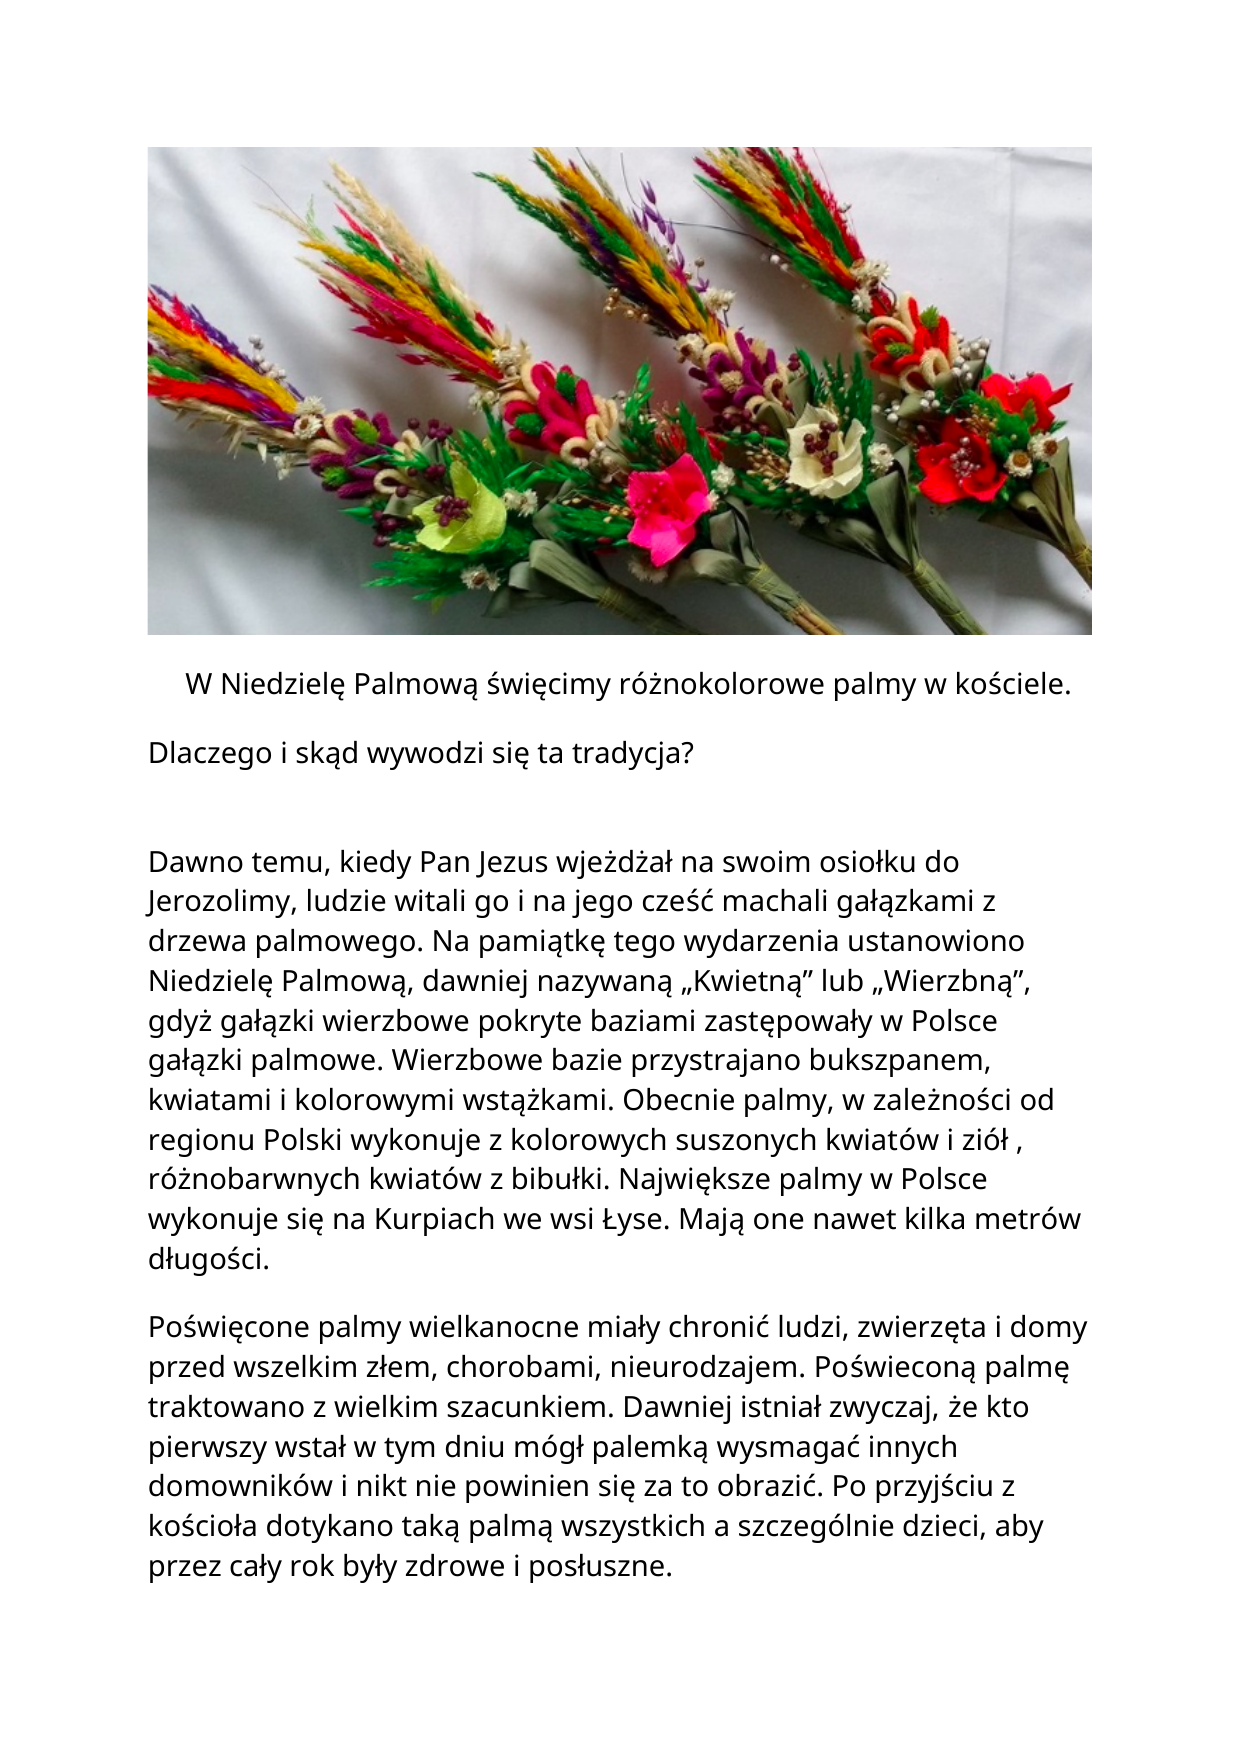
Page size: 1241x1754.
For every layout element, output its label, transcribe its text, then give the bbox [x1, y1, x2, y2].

text Poświęcone palmy wielkanocne miały chronić ludzi, zwierzęta i domy przed wszelkim złem, chorobami, nieurodzajem. Poświeconą palmę traktowano z wielkim szacunkiem. Dawniej istniał zwyczaj, że kto pierwszy wstał w tym dniu mógł palemką wysmagać innych domowników i nikt nie powinien się za to obrazić. Po przyjściu z kościoła dotykano taką palmą wszystkich a szczególnie dzieci, aby przez cały rok były zdrowe i posłuszne. [148, 1307, 1093, 1584]
text W Niedzielę Palmową święcimy różnokolorowe palmy w kościele. [185, 664, 1093, 703]
picture [147, 147, 1092, 635]
text Dawno temu, kiedy Pan Jezus wjeżdżał na swoim osiołku do Jerozolimy, ludzie witali go i na jego cześć machali gałązkami z drzewa palmowego. Na pamiątkę tego wydarzenia ustanowiono Niedzielę Palmową, dawniej nazywaną „Kwietną” lub „Wierzbną”, gdyż gałązki wierzbowe pokryte baziami zastępowały w Polsce gałązki palmowe. Wierzbowe bazie przystrajano bukszpanem, kwiatami i kolorowymi wstążkami. Obecnie palmy, w zależności od regionu Polski wykonuje z kolorowych suszonych kwiatów i ziół , różnobarwnych kwiatów z bibułki. Największe palmy w Polsce wykonuje się na Kurpiach we wsi Łyse. Mają one nawet kilka metrów długości. [148, 801, 1093, 1278]
text Dlaczego i skąd wywodzi się ta tradycja? [148, 732, 1093, 772]
